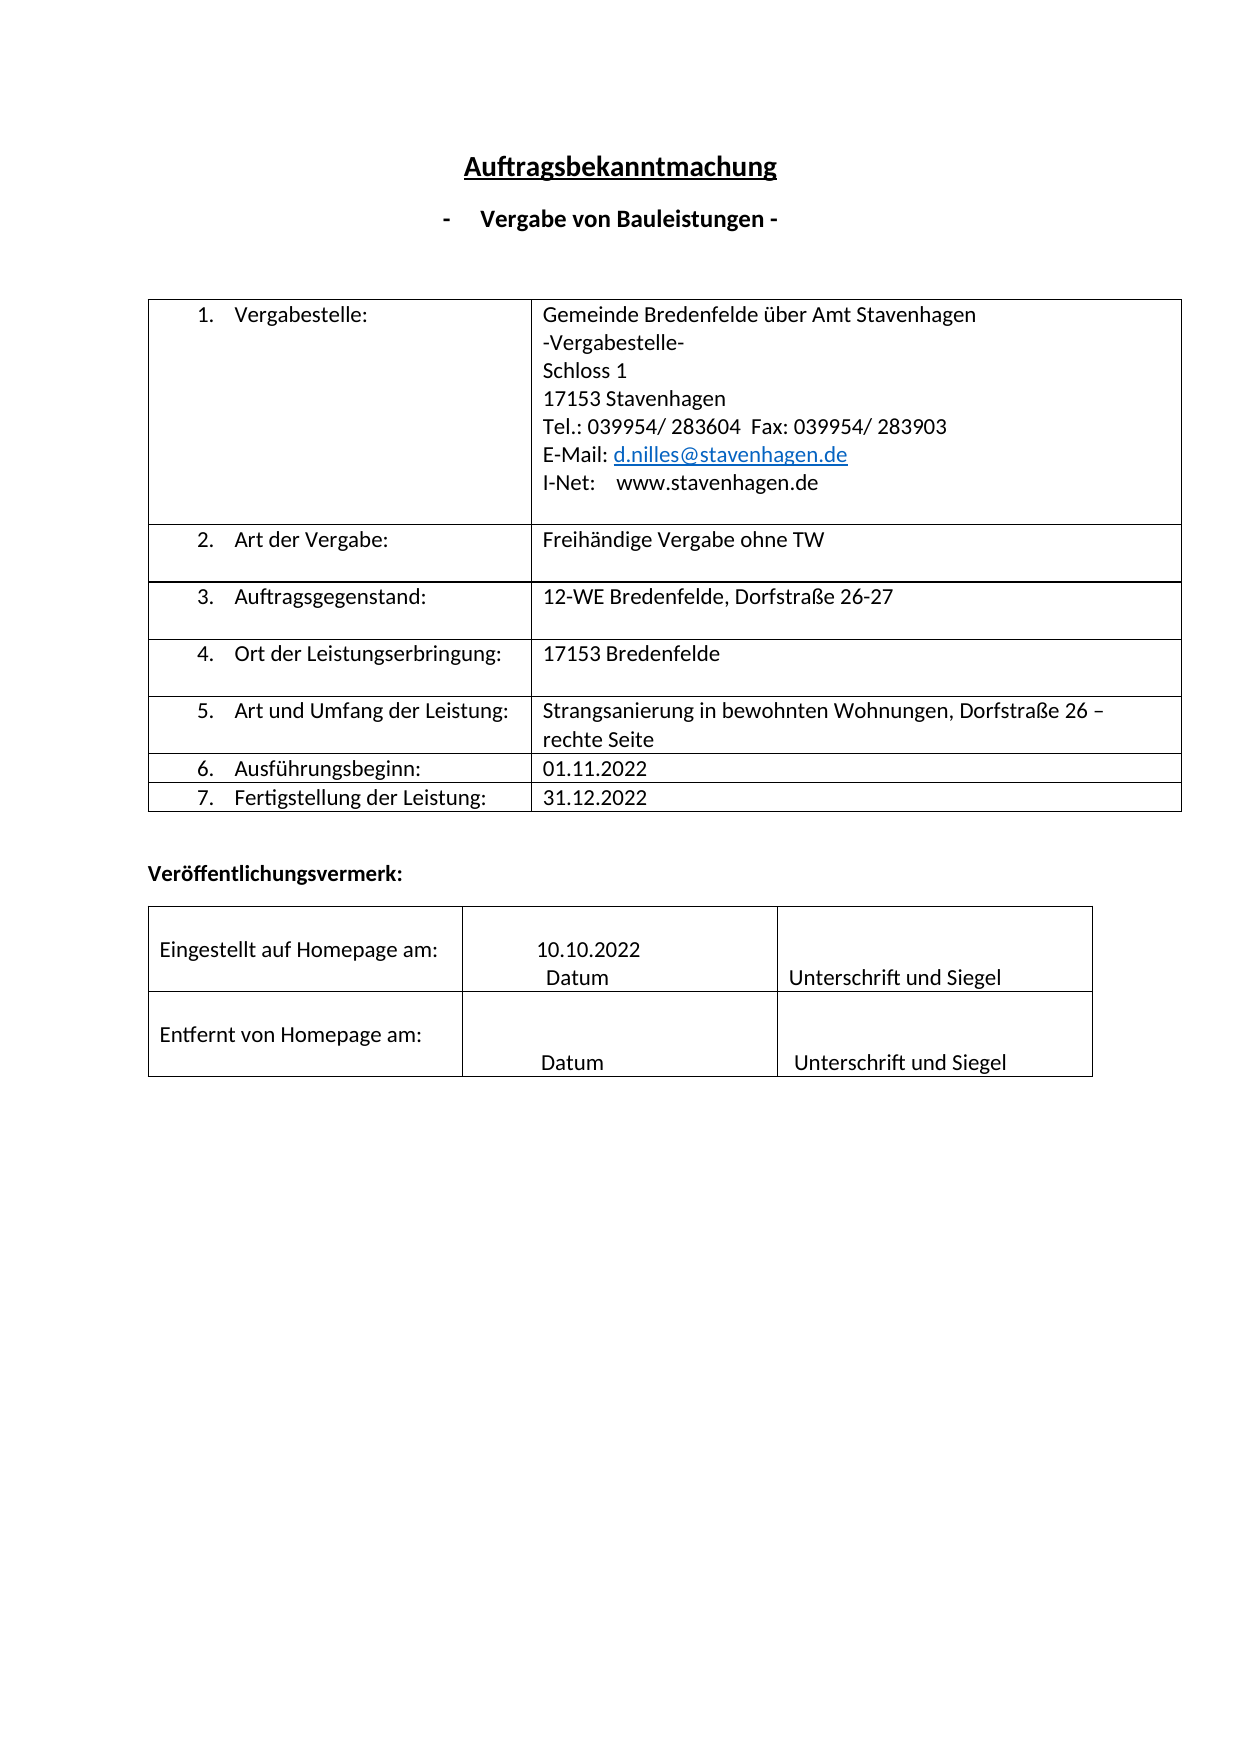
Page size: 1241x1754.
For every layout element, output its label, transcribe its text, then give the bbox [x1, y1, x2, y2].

table_cell 12-WE Bredenfelde, Dorfstraße 26-27 [532, 583, 1181, 638]
table_cell Datum [463, 992, 777, 1076]
table_header Vergabestelle: [149, 300, 531, 524]
table_cell Unterschrift und Siegel [778, 992, 1092, 1076]
table_cell Fertigstellung der Leistung: [149, 783, 531, 811]
table_header Eingestellt auf Homepage am: [149, 907, 462, 991]
text Auftragsbekanntmachung [148, 148, 1093, 183]
table_cell Ausführungsbeginn: [149, 754, 531, 782]
table_cell Strangsanierung in bewohnten Wohnungen, Dorfstraße 26 – rechte Seite [532, 697, 1181, 753]
table_cell 31.12.2022 [532, 783, 1181, 811]
list Vergabe von Bauleistungen - [443, 203, 1093, 233]
table_header 10.10.2022 Datum [463, 907, 777, 991]
table_header Gemeinde Bredenfelde über Amt Stavenhagen -Vergabestelle- Schloss 1 17153 Stavenhagen Tel.: 039954/ 283604 Fax: 039954/ 283903 E-Mail: d.nilles@stavenhagen.de I-Net: www.stavenhagen.de [532, 300, 1181, 524]
table_cell 17153 Bredenfelde [532, 640, 1181, 696]
table_cell Art der Vergabe: [149, 525, 531, 581]
table_cell Freihändige Vergabe ohne TW [532, 525, 1181, 581]
table_cell Entfernt von Homepage am: [149, 992, 462, 1076]
table_cell 01.11.2022 [532, 754, 1181, 782]
text Veröffentlichungsvermerk: [148, 859, 1093, 887]
table_header Unterschrift und Siegel [778, 907, 1092, 991]
table_cell Ort der Leistungserbringung: [149, 640, 531, 696]
table_cell Auftragsgegenstand: [149, 583, 531, 638]
table_cell Art und Umfang der Leistung: [149, 697, 531, 753]
